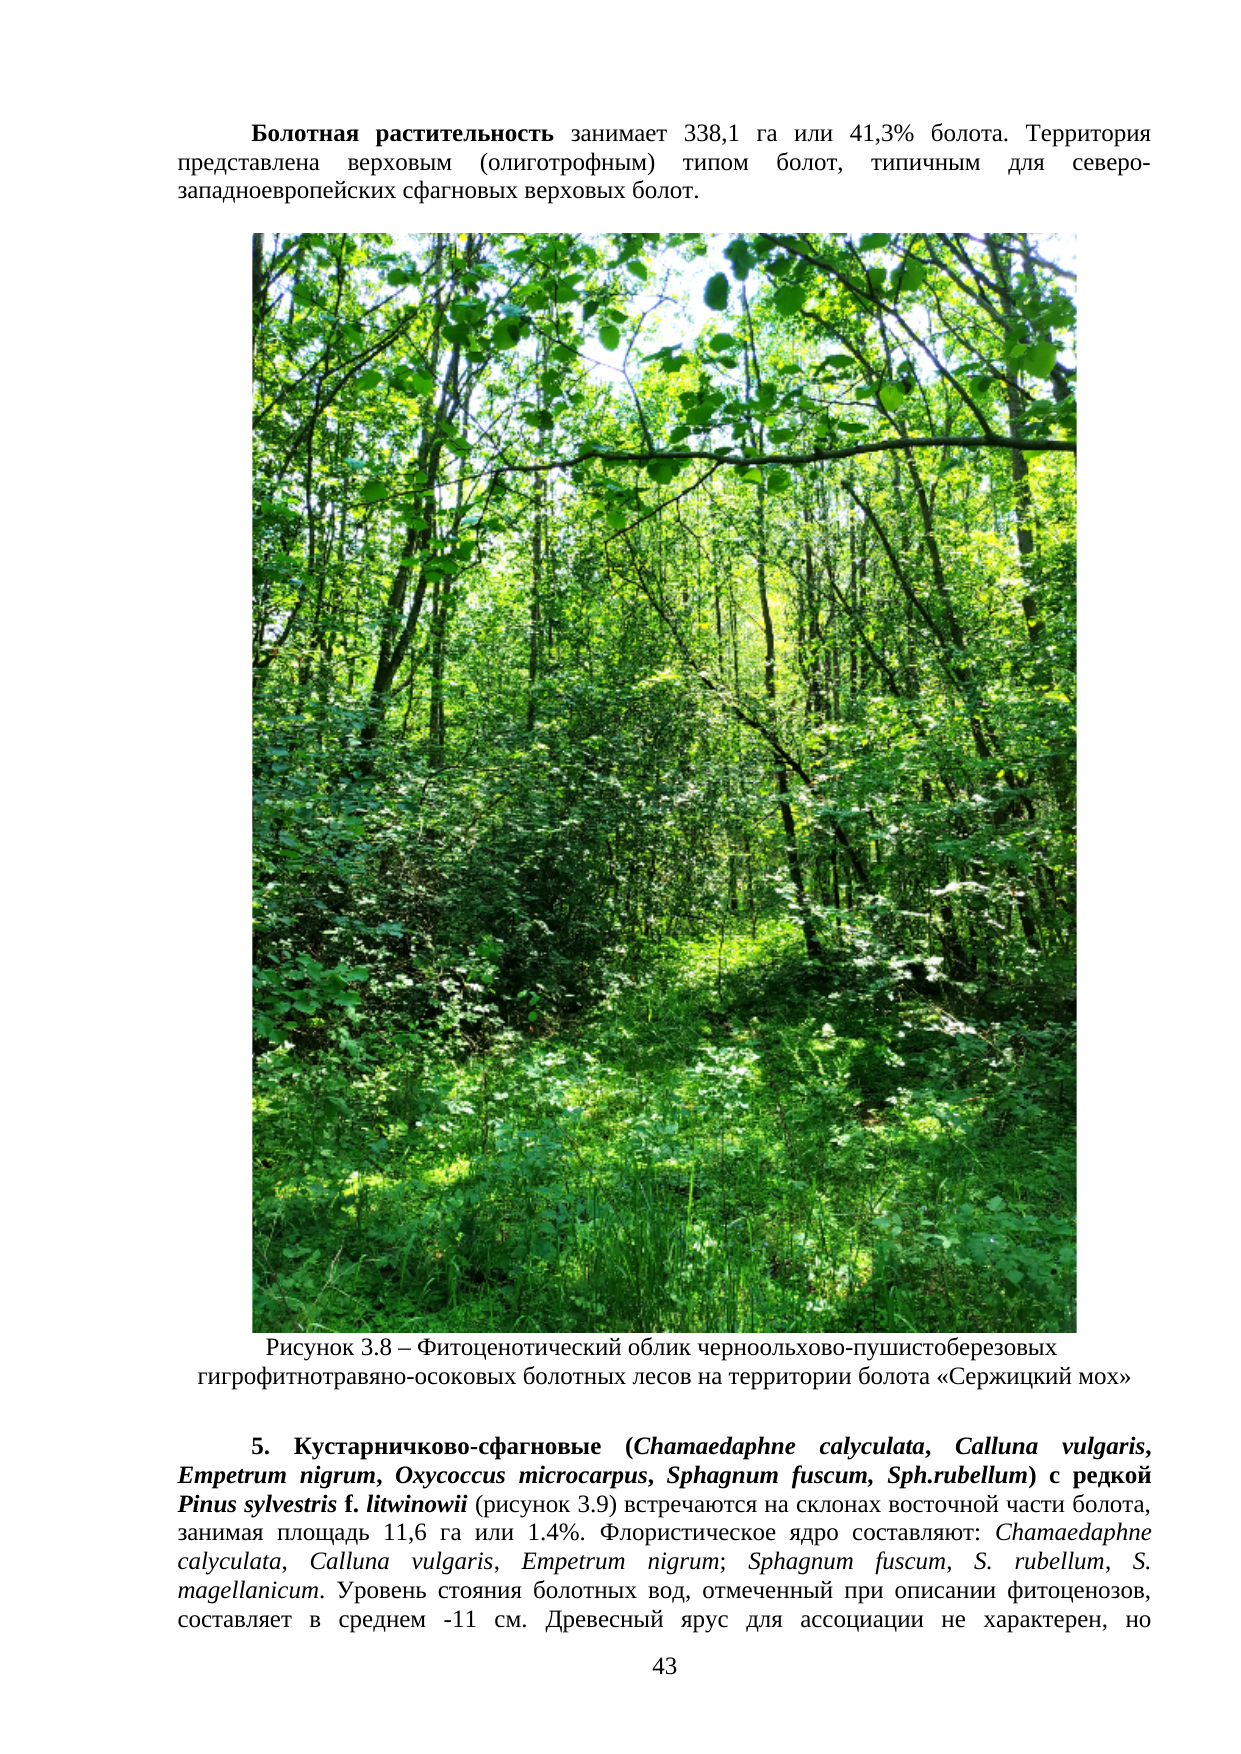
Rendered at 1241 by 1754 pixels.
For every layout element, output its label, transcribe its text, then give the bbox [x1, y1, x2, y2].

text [177, 1431, 1152, 1632]
picture [252, 233, 1077, 1333]
text Болотная растительность занимает 338,1 га или 41,3% болота. Территория представлена верховым (олиготрофным) типом болот, типичным для северо-западноевропейских сфагновых верховых болот. [177, 118, 1152, 204]
text Рисунок 3.8 – Фитоценотический облик черноольхово-пушистоберезовых гигрофитнотравяно-осоковых болотных лесов на территории болота «Сержицкий мох» [177, 1332, 1152, 1390]
